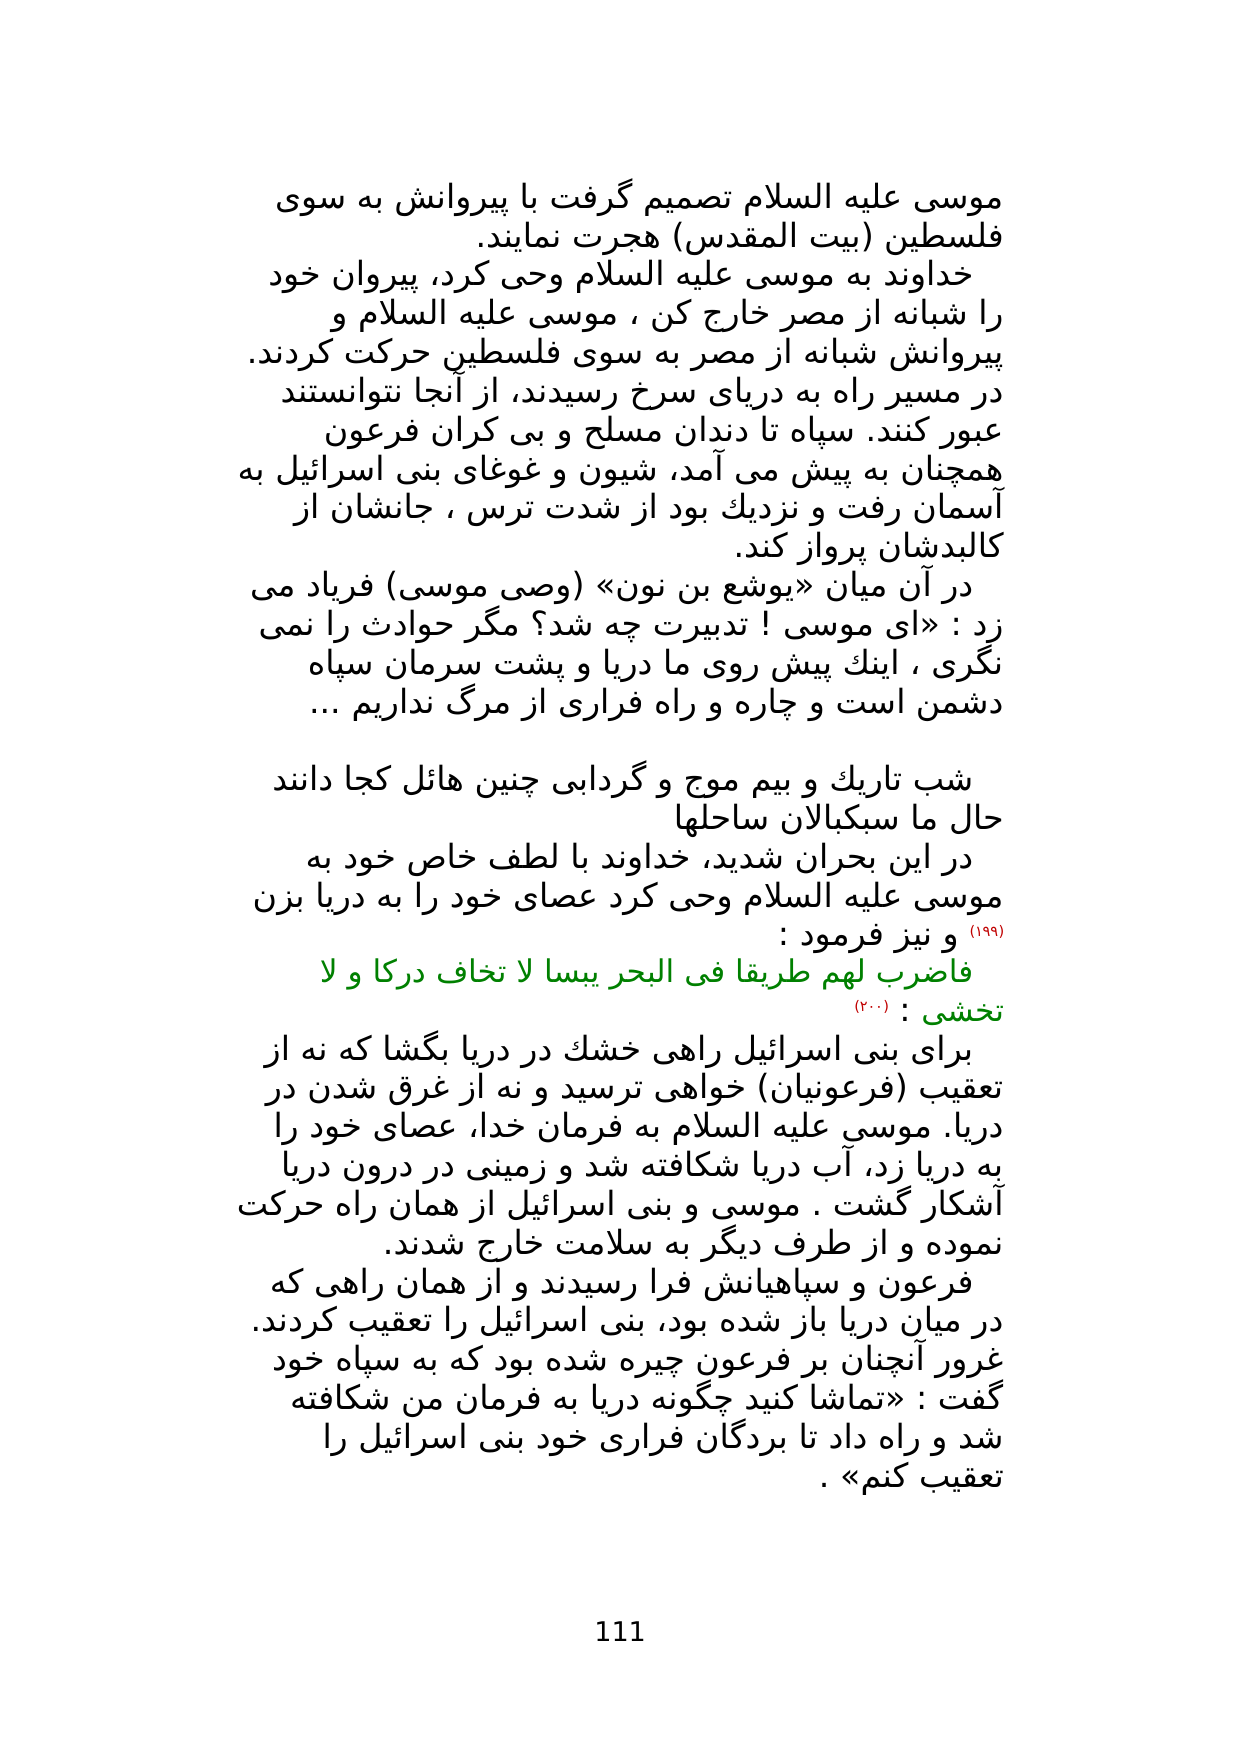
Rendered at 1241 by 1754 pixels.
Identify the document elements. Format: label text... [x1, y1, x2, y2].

text براى بنى اسرائيل راهى خشك در دريا بگشا كه نه از تعقيب (فرعونيان) خواهى ترسيد و نه از غرق شدن در دريا. موسى عليه السلام به فرمان خدا، عصاى خود را به دريا زد، آب دريا شكافته شد و زمينى در درون دريا آشكار گشت . موسى و بنى اسرائيل از همان راه حركت نموده و از طرف ديگر به سلامت خارج شدند. [236, 1029, 1004, 1262]
text فاضرب لهم طريقا فى البحر يبسا لا تخاف دركا و لا تخشى : (٢٠٠) [236, 954, 1004, 1029]
text در اين بحران شديد، خداوند با لطف خاص خود به موسى عليه السلام وحى كرد عصاى خود را به دريا بزن (١٩٩) و نيز فرمود : [236, 837, 1004, 954]
text فرعون و سپاهيانش فرا رسيدند و از همان راهى كه در ميان دريا باز شده بود، بنى اسرائيل را تعقيب كردند. غرور آنچنان بر فرعون چيره شده بود كه به سپاه خود گفت : «تماشا كنيد چگونه دريا به فرمان من شكافته شد و راه داد تا بردگان فرارى خود بنى اسرائيل را تعقيب كنم» . [236, 1262, 1004, 1495]
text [236, 177, 1004, 255]
text در آن ميان «يوشع بن نون» (وصى موسى) فرياد مى زد : «اى موسى ! تدبيرت چه شد؟ مگر حوادث را نمى نگرى ، اينك پيش روى ما دريا و پشت سرمان سپاه دشمن است و چاره و راه فرارى از مرگ نداريم ... [236, 566, 1004, 721]
text خداوند به موسى عليه السلام وحى كرد، پيروان خود را شبانه از مصر خارج كن ، موسى عليه السلام و پيروانش شبانه از مصر به سوى فلسطين حركت كردند. در مسير راه به درياى سرخ رسيدند، از آنجا نتوانستند عبور كنند. سپاه تا دندان مسلح و بى كران فرعون همچنان به پيش مى آمد، شيون و غوغاى بنى اسرائيل به آسمان رفت و نزديك بود از شدت ترس ، جانشان از كالبدشان پرواز كند. [236, 255, 1004, 566]
text شب تاريك و بيم موج و گردابى چنين هائل كجا دانند حال ما سبكبالان ساحلها [236, 759, 1004, 837]
